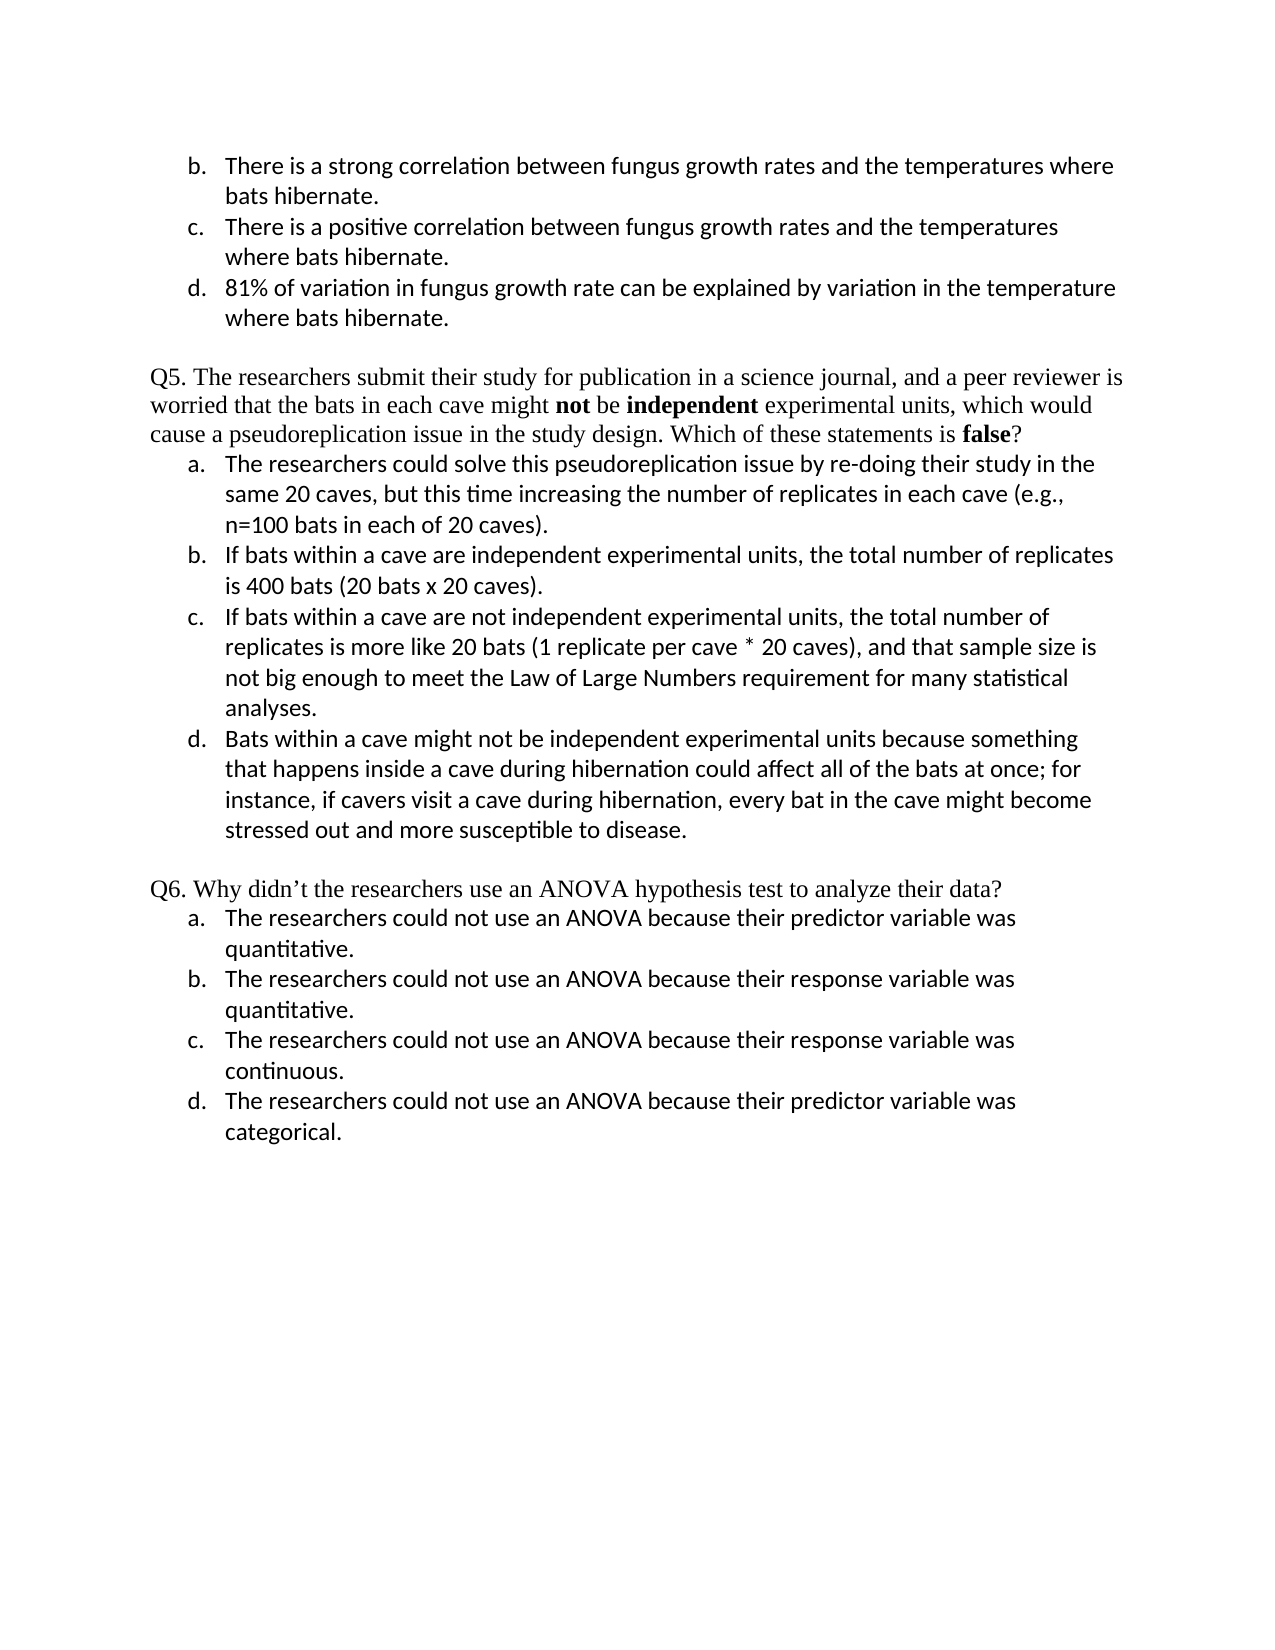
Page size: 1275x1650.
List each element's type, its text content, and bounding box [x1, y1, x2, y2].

list 81% of variation in fungus growth rate can be explained by variation in the temperature where bats hibernate. [187, 272, 1125, 333]
list The researchers could not use an ANOVA because their response variable was continuous. [187, 1024, 1125, 1086]
list If bats within a cave are not independent experimental units, the total number of replicates is more like 20 bats (1 replicate per cave * 20 caves), and that sample size is not big enough to meet the Law of Large Numbers requirement for many statistical analyses. [187, 601, 1125, 723]
list The researchers could not use an ANOVA because their response variable was quantitative. [187, 963, 1125, 1024]
list There is a strong correlation between fungus growth rates and the temperatures where bats hibernate. [187, 150, 1125, 211]
text Q6. Why didn’t the researchers use an ANOVA hypothesis test to analyze their data? [150, 874, 1125, 902]
text Q5. The researchers submit their study for publication in a science journal, and a peer reviewer is worried that the bats in each cave might not be independent experimental units, which would cause a pseudoreplication issue in the study design. Which of these statements is false? [150, 362, 1125, 448]
list If bats within a cave are independent experimental units, the total number of replicates is 400 bats (20 bats x 20 caves). [187, 540, 1125, 601]
list The researchers could not use an ANOVA because their predictor variable was quantitative. [187, 902, 1125, 963]
list Bats within a cave might not be independent experimental units because something that happens inside a cave during hibernation could affect all of the bats at once; for instance, if cavers visit a cave during hibernation, every bat in the cave might become stressed out and more susceptible to disease. [187, 723, 1125, 845]
list The researchers could not use an ANOVA because their predictor variable was categorical. [187, 1086, 1125, 1147]
list The researchers could solve this pseudoreplication issue by re-doing their study in the same 20 caves, but this time increasing the number of replicates in each cave (e.g., n=100 bats in each of 20 caves). [187, 448, 1125, 540]
list There is a positive correlation between fungus growth rates and the temperatures where bats hibernate. [187, 211, 1125, 272]
